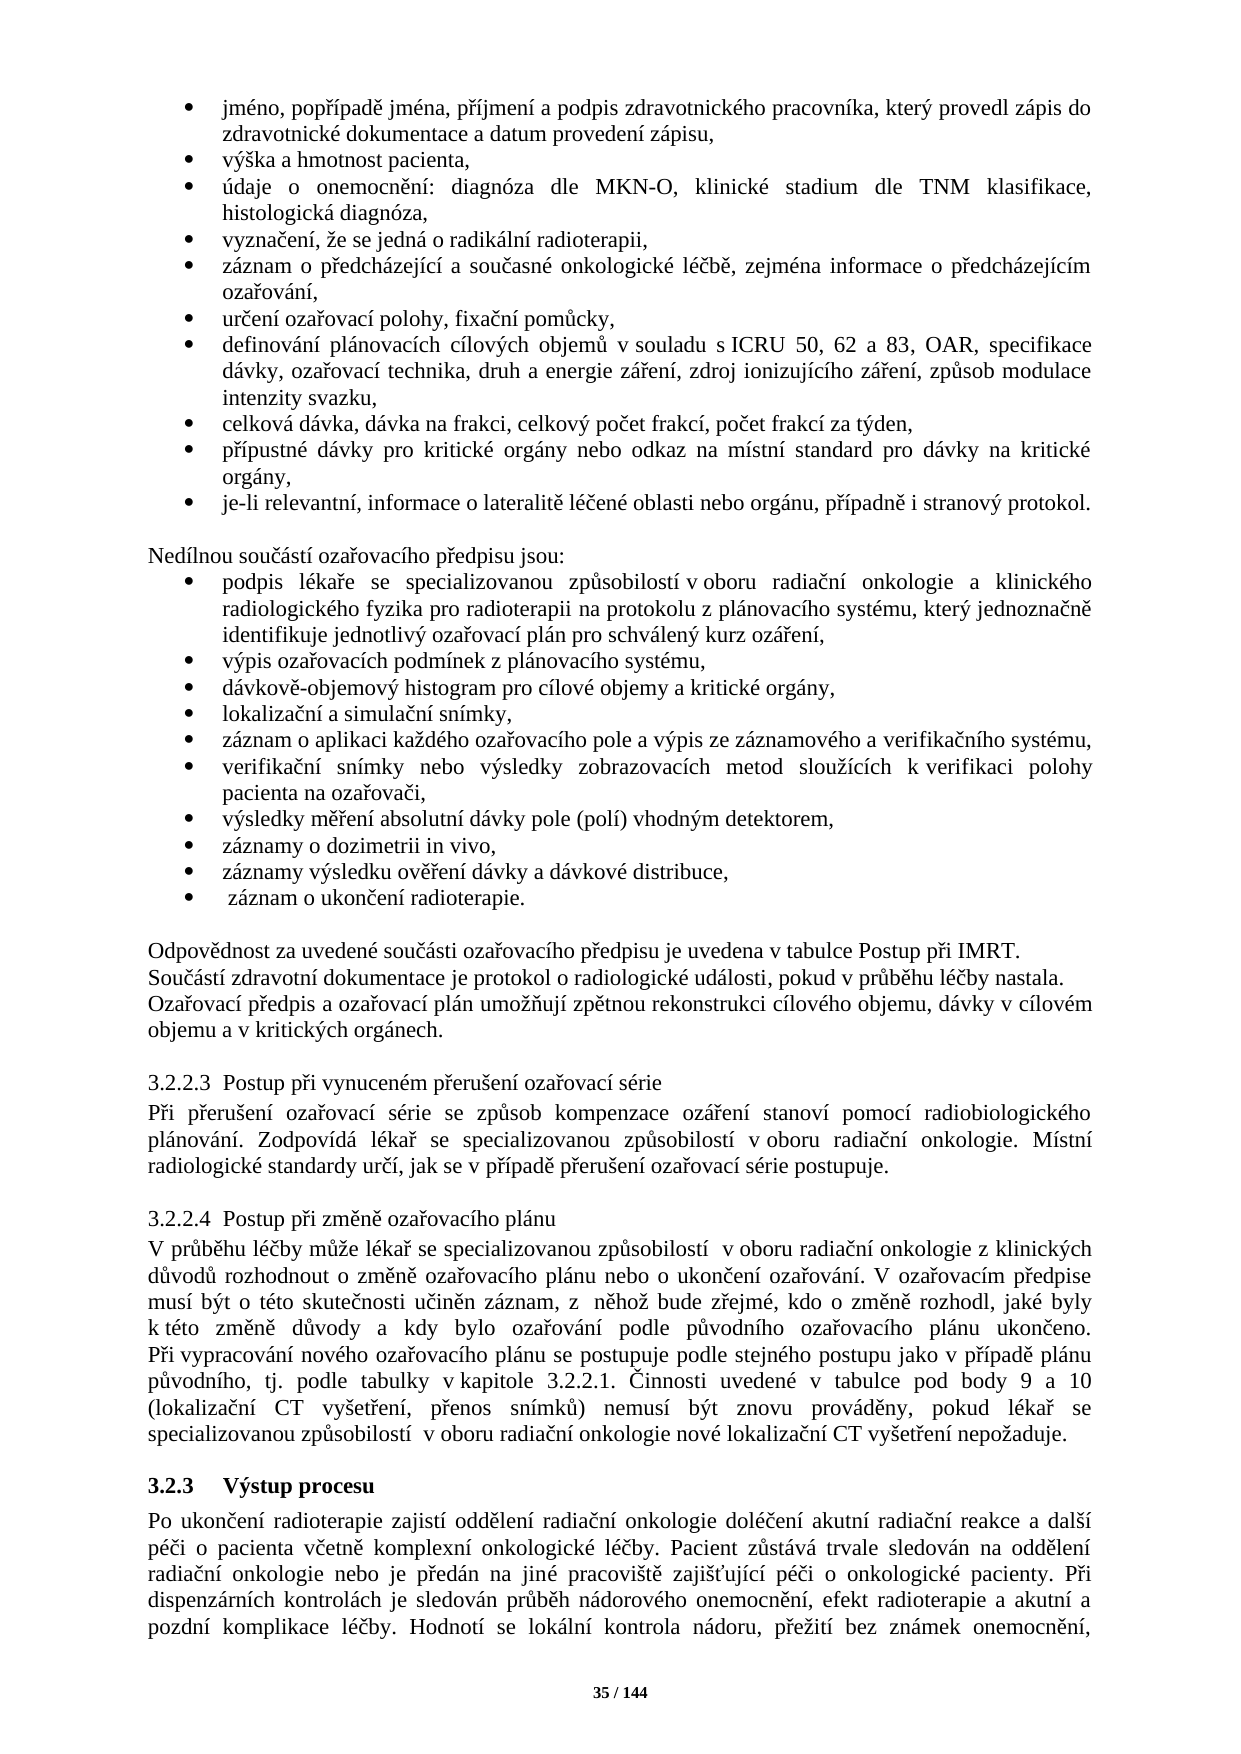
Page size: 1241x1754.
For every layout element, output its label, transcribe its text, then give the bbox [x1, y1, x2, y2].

list určení ozařovací polohy, fixační pomůcky, [185, 305, 1093, 331]
list záznam o ukončení radioterapie. [185, 884, 1093, 911]
text Odpovědnost za uvedené součásti ozařovacího předpisu je uvedena v tabulce Postup při IMRT. [148, 937, 1093, 963]
list lokalizační a simulační snímky, [185, 700, 1093, 726]
list záznam o předcházející a současné onkologické léčbě, zejména informace o předcházejícím ozařování, [185, 252, 1093, 305]
text Při přerušení ozařovací série se způsob kompenzace ozáření stanoví pomocí radiobiologického plánování. Zodpovídá lékař se specializovanou způsobilostí v oboru radiační onkologie. Místní radiologické standardy určí, jak se v případě přerušení ozařovací série postupuje. [148, 1099, 1093, 1178]
list je-li relevantní, informace o lateralitě léčené oblasti nebo orgánu, případně i stranový protokol. [185, 489, 1093, 516]
subtitle Postup při vynuceném přerušení ozařovací série [148, 1069, 1093, 1095]
list vyznačení, že se jedná o radikální radioterapii, [185, 226, 1093, 252]
list výsledky měření absolutní dávky pole (polí) vhodným detektorem, [185, 805, 1093, 832]
list výpis ozařovacích podmínek z plánovacího systému, [185, 647, 1093, 674]
list údaje o onemocnění: diagnóza dle MKN-O, klinické stadium dle TNM klasifikace, histologická diagnóza, [185, 173, 1093, 226]
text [148, 1507, 1093, 1639]
list záznamy výsledku ověření dávky a dávkové distribuce, [185, 858, 1093, 884]
list definování plánovacích cílových objemů v souladu s ICRU 50, 62 a 83, OAR, specifikace dávky, ozařovací technika, druh a energie záření, zdroj ionizujícího záření, způsob modulace intenzity svazku, [185, 331, 1093, 410]
list jméno, popřípadě jména, příjmení a podpis zdravotnického pracovníka, který provedl zápis do zdravotnické dokumentace a datum provedení zápisu, [185, 94, 1093, 147]
text Součástí zdravotní dokumentace je protokol o radiologické události, pokud v průběhu léčby nastala. [148, 963, 1093, 990]
text Nedílnou součástí ozařovacího předpisu jsou: [148, 542, 1093, 568]
list verifikační snímky nebo výsledky zobrazovacích metod sloužících k verifikaci polohy pacienta na ozařovači, [185, 753, 1093, 805]
list záznamy o dozimetrii in vivo, [185, 832, 1093, 858]
subtitle Postup při změně ozařovacího plánu [148, 1205, 1093, 1231]
text V průběhu léčby může lékař se specializovanou způsobilostí v oboru radiační onkologie z klinických důvodů rozhodnout o změně ozařovacího plánu nebo o ukončení ozařování. V ozařovacím předpise musí být o této skutečnosti učiněn záznam, z něhož bude zřejmé, kdo o změně rozhodl, jaké byly k této změně důvody a kdy bylo ozařování podle původního ozařovacího plánu ukončeno. Při vypracování nového ozařovacího plánu se postupuje podle stejného postupu jako v případě plánu původního, tj. podle tabulky v kapitole 3.2.2.1. Činnosti uvedené v tabulce pod body 9 a 10 (lokalizační CT vyšetření, přenos snímků) nemusí být znovu prováděny, pokud lékař se specializovanou způsobilostí v oboru radiační onkologie nové lokalizační CT vyšetření nepožaduje. [148, 1235, 1093, 1446]
list podpis lékaře se specializovanou způsobilostí v oboru radiační onkologie a klinického radiologického fyzika pro radioterapii na protokolu z plánovacího systému, který jednoznačně identifikuje jednotlivý ozařovací plán pro schválený kurz ozáření, [185, 568, 1093, 647]
list celková dávka, dávka na frakci, celkový počet frakcí, počet frakcí za týden, [185, 410, 1093, 436]
list dávkově-objemový histogram pro cílové objemy a kritické orgány, [185, 674, 1093, 700]
subtitle Výstup procesu [148, 1473, 1093, 1499]
list záznam o aplikaci každého ozařovacího pole a výpis ze záznamového a verifikačního systému, [185, 726, 1093, 753]
text Ozařovací předpis a ozařovací plán umožňují zpětnou rekonstrukci cílového objemu, dávky v cílovém objemu a v kritických orgánech. [148, 990, 1093, 1043]
list přípustné dávky pro kritické orgány nebo odkaz na místní standard pro dávky na kritické orgány, [185, 436, 1093, 489]
list výška a hmotnost pacienta, [185, 147, 1093, 173]
